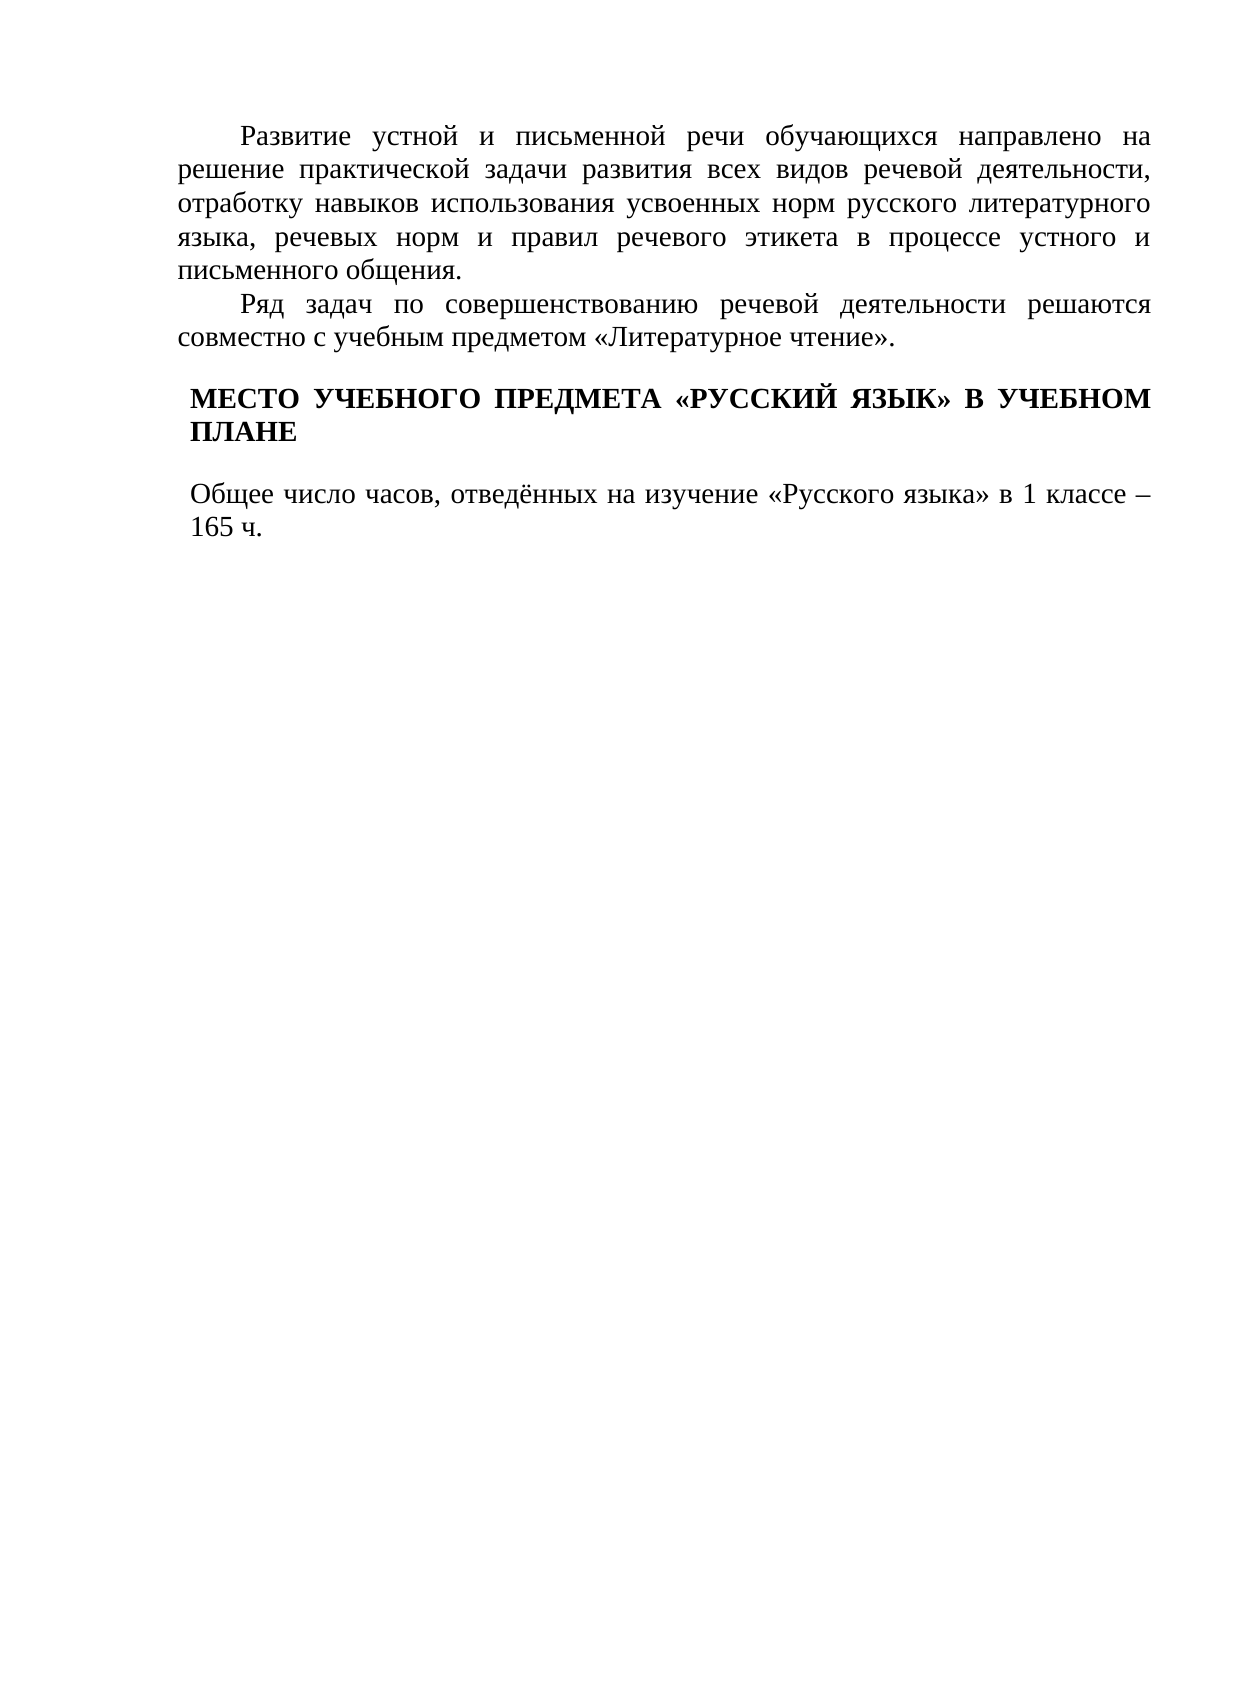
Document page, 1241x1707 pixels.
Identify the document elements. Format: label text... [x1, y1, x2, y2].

text Развитие устной и письменной речи обучающихся направлено на решение практической задачи развития всех видов речевой деятельности, отработку навыков использования усвоенных норм русского литературного языка, речевых норм и правил речевого этикета в процессе устного и письменного общения. [177, 118, 1152, 286]
text Ряд задач по совершенствованию речевой деятельности решаются совместно с учебным предметом «Литературное чтение». [177, 286, 1152, 353]
text МЕСТО УЧЕБНОГО ПРЕДМЕТА «РУССКИЙ ЯЗЫК» В УЧЕБНОМ ПЛАНЕ [190, 381, 1152, 448]
text Общее число часов, отведённых на изучение «Русского языка» в 1 классе – 165 ч. [190, 476, 1152, 543]
